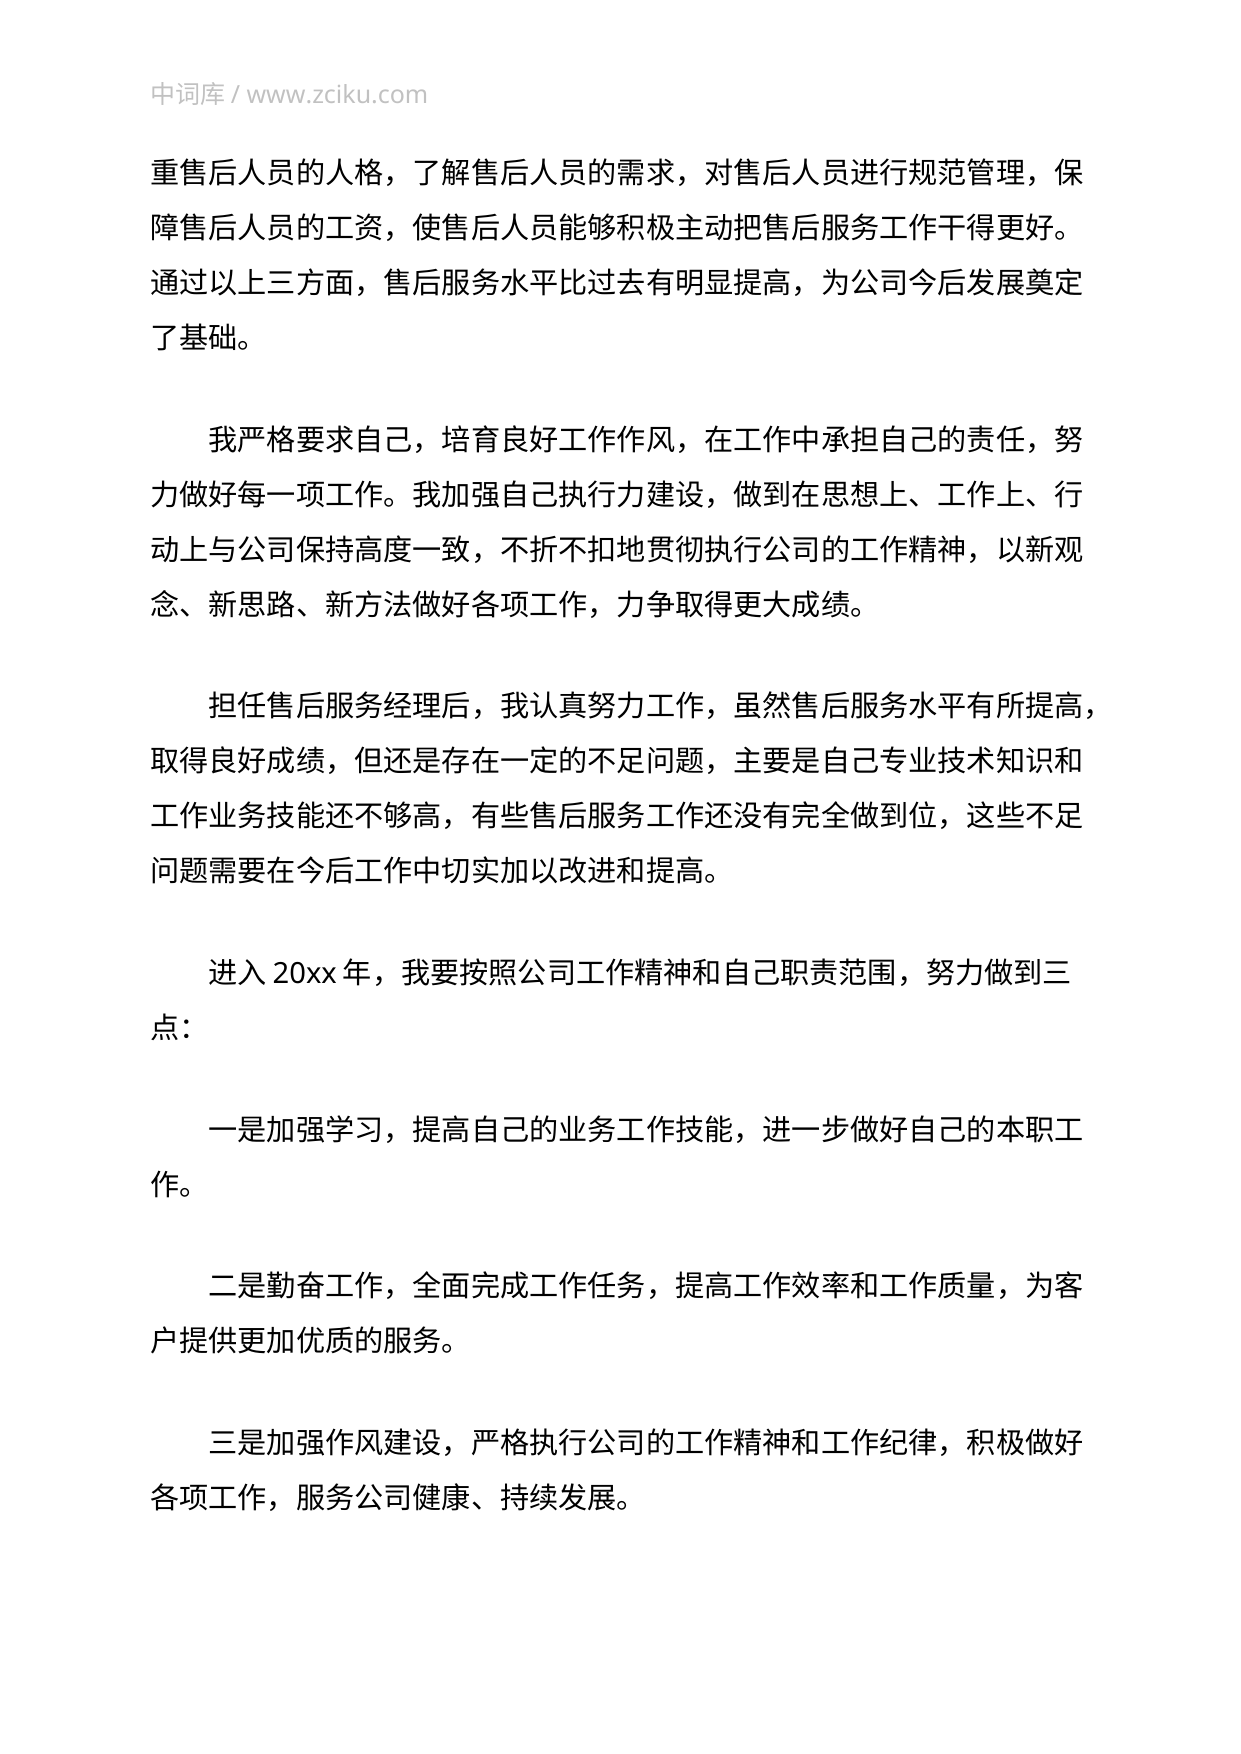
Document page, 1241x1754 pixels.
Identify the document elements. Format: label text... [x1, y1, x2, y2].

text 进入20xx年，我要按照公司工作精神和自己职责范围，努力做到三点： [150, 949, 1090, 1047]
text 三是加强作风建设，严格执行公司的工作精神和工作纪律，积极做好各项工作，服务公司健康、持续发展。 [150, 1419, 1090, 1517]
text 担任售后服务经理后，我认真努力工作，虽然售后服务水平有所提高，取得良好成绩，但还是存在一定的不足问题，主要是自己专业技术知识和工作业务技能还不够高，有些售后服务工作还没有完全做到位，这些不足问题需要在今后工作中切实加以改进和提高。 [150, 683, 1090, 890]
text 我严格要求自己，培育良好工作作风，在工作中承担自己的责任，努力做好每一项工作。我加强自己执行力建设，做到在思想上、工作上、行动上与公司保持高度一致，不折不扣地贯彻执行公司的工作精神，以新观念、新思路、新方法做好各项工作，力争取得更大成绩。 [150, 416, 1090, 623]
text 一是加强学习，提高自己的业务工作技能，进一步做好自己的本职工作。 [150, 1106, 1090, 1203]
text 二是勤奋工作，全面完成工作任务，提高工作效率和工作质量，为客户提供更加优质的服务。 [150, 1263, 1090, 1360]
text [150, 150, 1090, 357]
